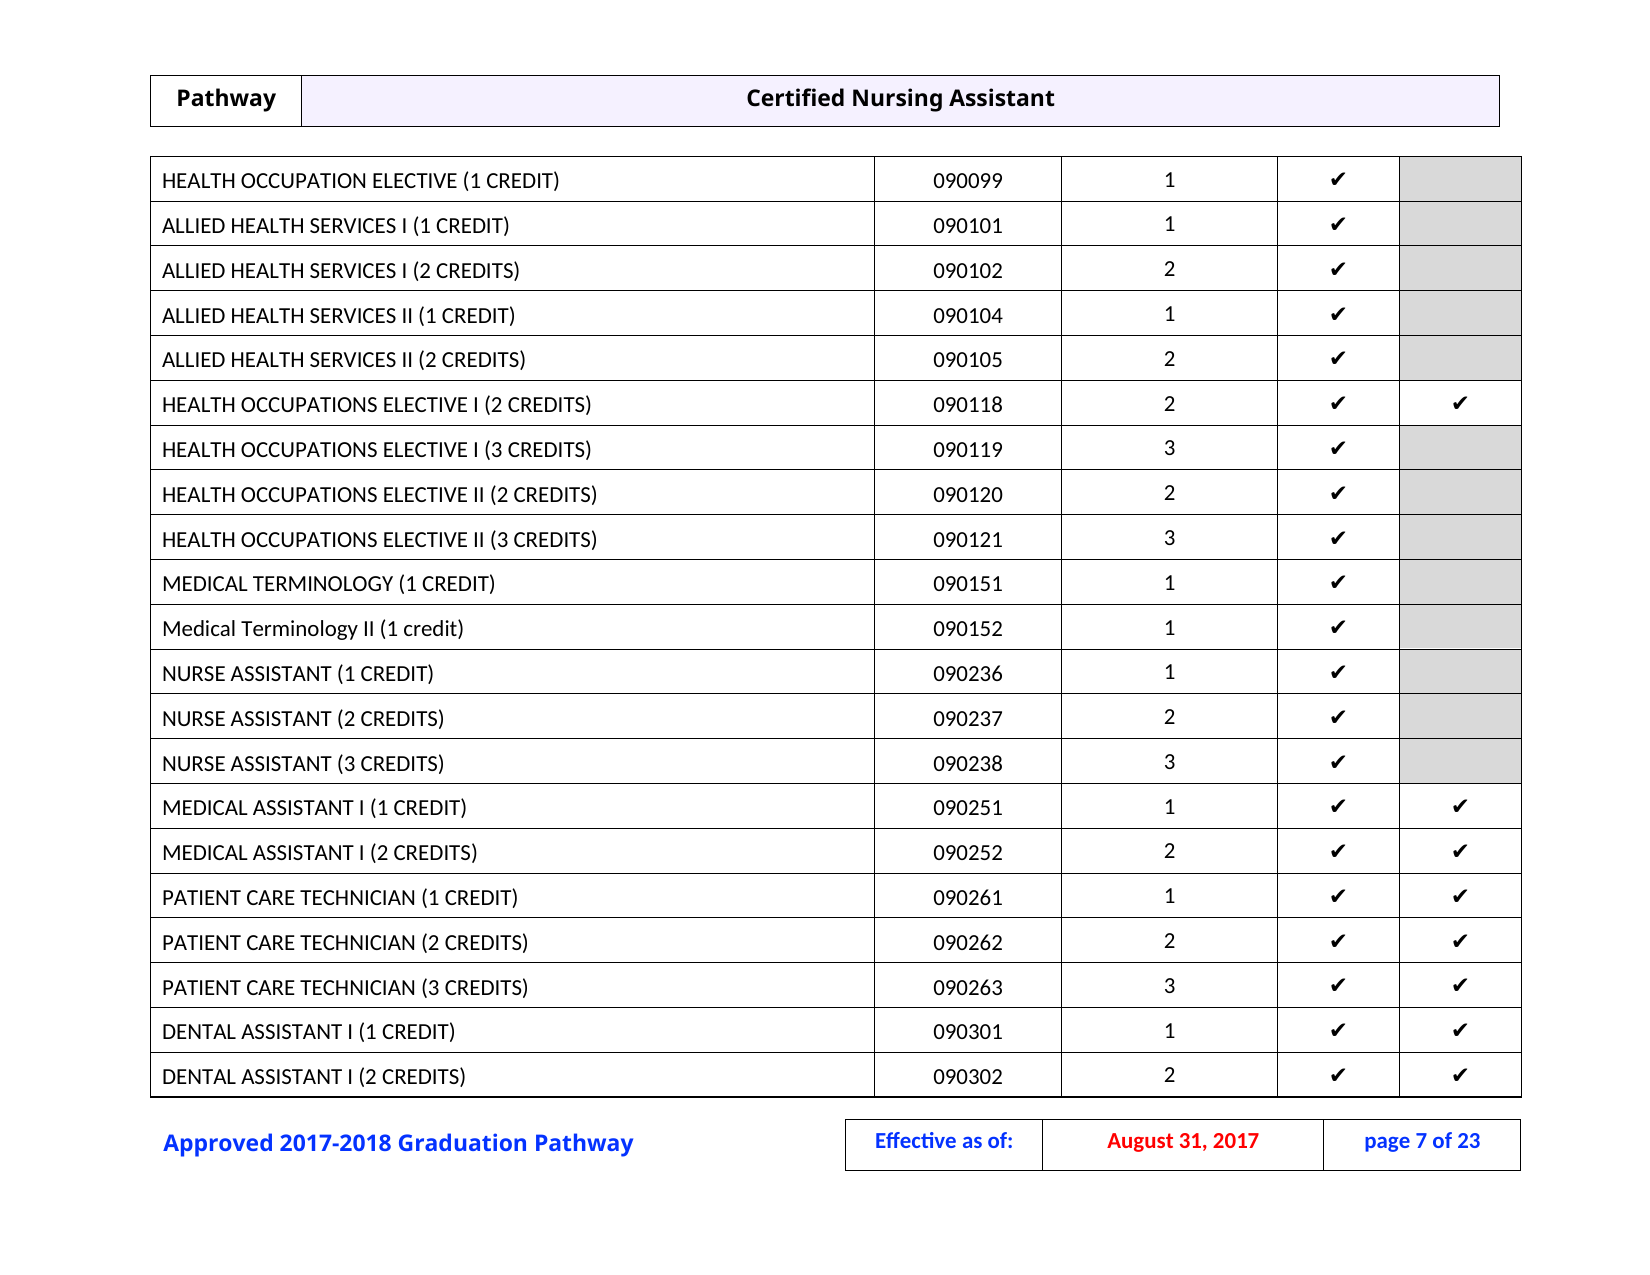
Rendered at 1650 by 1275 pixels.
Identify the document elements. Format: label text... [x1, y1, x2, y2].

table_cell 090104 [875, 291, 1061, 335]
table_cell 090118 [875, 381, 1061, 424]
table_cell [1400, 157, 1521, 201]
table_cell 090151 [875, 560, 1061, 604]
table_cell ALLIED HEALTH SERVICES I (2 CREDITS) [151, 246, 874, 290]
table_cell HEALTH OCCUPATIONS ELECTIVE I (2 CREDITS) [151, 381, 874, 424]
table_cell 090251 [875, 784, 1061, 828]
table_cell NURSE ASSISTANT (2 CREDITS) [151, 694, 874, 738]
table_cell ✔ [1278, 515, 1399, 559]
table_cell 1 [1062, 560, 1277, 604]
table_cell ✔ [1400, 1008, 1521, 1052]
table_cell ✔ [1278, 605, 1399, 648]
table_cell ✔ [1278, 246, 1399, 290]
table_cell MEDICAL ASSISTANT I (2 CREDITS) [151, 829, 874, 872]
table_cell 2 [1062, 246, 1277, 290]
table_cell ✔ [1400, 918, 1521, 962]
table_cell ✔ [1278, 650, 1399, 693]
table_cell 090238 [875, 739, 1061, 783]
table_cell PATIENT CARE TECHNICIAN (1 CREDIT) [151, 874, 874, 917]
table_cell HEALTH OCCUPATION ELECTIVE (1 CREDIT) [151, 157, 874, 201]
table_cell ✔ [1278, 784, 1399, 828]
table_cell ✔ [1278, 381, 1399, 424]
table_cell 090101 [875, 202, 1061, 245]
table_cell 1 [1062, 605, 1277, 648]
table_cell [1400, 560, 1521, 604]
table_cell ALLIED HEALTH SERVICES I (1 CREDIT) [151, 202, 874, 245]
table_cell 3 [1062, 426, 1277, 469]
table_cell NURSE ASSISTANT (1 CREDIT) [151, 650, 874, 693]
table_cell ✔ [1400, 1053, 1521, 1096]
table_cell 1 [1062, 202, 1277, 245]
table_cell 2 [1062, 470, 1277, 514]
table_cell ✔ [1278, 694, 1399, 738]
table_cell 2 [1062, 694, 1277, 738]
table_cell 2 [1062, 1053, 1277, 1096]
table_cell ✔ [1278, 560, 1399, 604]
table_cell 090237 [875, 694, 1061, 738]
table_cell 1 [1062, 291, 1277, 335]
table_cell [1400, 694, 1521, 738]
table_cell ✔ [1278, 291, 1399, 335]
table_cell MEDICAL TERMINOLOGY (1 CREDIT) [151, 560, 874, 604]
table_cell ✔ [1400, 784, 1521, 828]
table_cell ✔ [1278, 874, 1399, 917]
table_cell 090252 [875, 829, 1061, 872]
table_cell ✔ [1278, 1053, 1399, 1096]
table_cell ✔ [1400, 829, 1521, 872]
table_cell HEALTH OCCUPATIONS ELECTIVE II (3 CREDITS) [151, 515, 874, 559]
table_cell ✔ [1278, 157, 1399, 201]
table_cell PATIENT CARE TECHNICIAN (2 CREDITS) [151, 918, 874, 962]
table_cell ✔ [1400, 963, 1521, 1007]
table_cell 090261 [875, 874, 1061, 917]
table_cell 2 [1062, 829, 1277, 872]
table_cell 090105 [875, 336, 1061, 380]
table_cell 1 [1062, 784, 1277, 828]
table_cell ✔ [1278, 336, 1399, 380]
table_cell 090302 [875, 1053, 1061, 1096]
table_cell DENTAL ASSISTANT I (1 CREDIT) [151, 1008, 874, 1052]
table_cell 090119 [875, 426, 1061, 469]
table_cell ✔ [1400, 381, 1521, 424]
table_cell 090301 [875, 1008, 1061, 1052]
table_cell 090099 [875, 157, 1061, 201]
table_cell 090236 [875, 650, 1061, 693]
table_cell PATIENT CARE TECHNICIAN (3 CREDITS) [151, 963, 874, 1007]
table_cell ALLIED HEALTH SERVICES II (2 CREDITS) [151, 336, 874, 380]
table_cell ✔ [1278, 202, 1399, 245]
table_cell ✔ [1278, 918, 1399, 962]
table_cell 1 [1062, 157, 1277, 201]
table_cell 3 [1062, 963, 1277, 1007]
table_cell [1400, 202, 1521, 245]
table_cell 1 [1062, 650, 1277, 693]
table_cell 090102 [875, 246, 1061, 290]
table_cell 1 [1062, 1008, 1277, 1052]
table_cell [1400, 739, 1521, 783]
table_cell [1400, 246, 1521, 290]
table_cell 3 [1062, 515, 1277, 559]
table_cell 090152 [875, 605, 1061, 648]
table_cell [1400, 470, 1521, 514]
table_cell 2 [1062, 381, 1277, 424]
table_cell HEALTH OCCUPATIONS ELECTIVE II (2 CREDITS) [151, 470, 874, 514]
table_cell 090121 [875, 515, 1061, 559]
table_cell MEDICAL ASSISTANT I (1 CREDIT) [151, 784, 874, 828]
table_cell Medical Terminology II (1 credit) [151, 605, 874, 648]
table_cell ALLIED HEALTH SERVICES II (1 CREDIT) [151, 291, 874, 335]
table_cell 1 [1062, 874, 1277, 917]
table_cell 090263 [875, 963, 1061, 1007]
table_cell DENTAL ASSISTANT I (2 CREDITS) [151, 1053, 874, 1096]
table_cell 090120 [875, 470, 1061, 514]
table_cell 2 [1062, 336, 1277, 380]
table_cell NURSE ASSISTANT (3 CREDITS) [151, 739, 874, 783]
table_cell ✔ [1278, 739, 1399, 783]
table_cell [1400, 291, 1521, 335]
table_cell 090262 [875, 918, 1061, 962]
table_cell ✔ [1278, 1008, 1399, 1052]
table_cell ✔ [1278, 963, 1399, 1007]
table_cell ✔ [1400, 874, 1521, 917]
table_cell ✔ [1278, 470, 1399, 514]
table_cell [1400, 426, 1521, 469]
table_cell ✔ [1278, 829, 1399, 872]
table_cell [1400, 336, 1521, 380]
table_cell [1400, 605, 1521, 648]
table_cell 2 [1062, 918, 1277, 962]
table_cell [1400, 515, 1521, 559]
table_cell 3 [1062, 739, 1277, 783]
table_cell [1400, 650, 1521, 693]
table_cell ✔ [1278, 426, 1399, 469]
table_cell HEALTH OCCUPATIONS ELECTIVE I (3 CREDITS) [151, 426, 874, 469]
